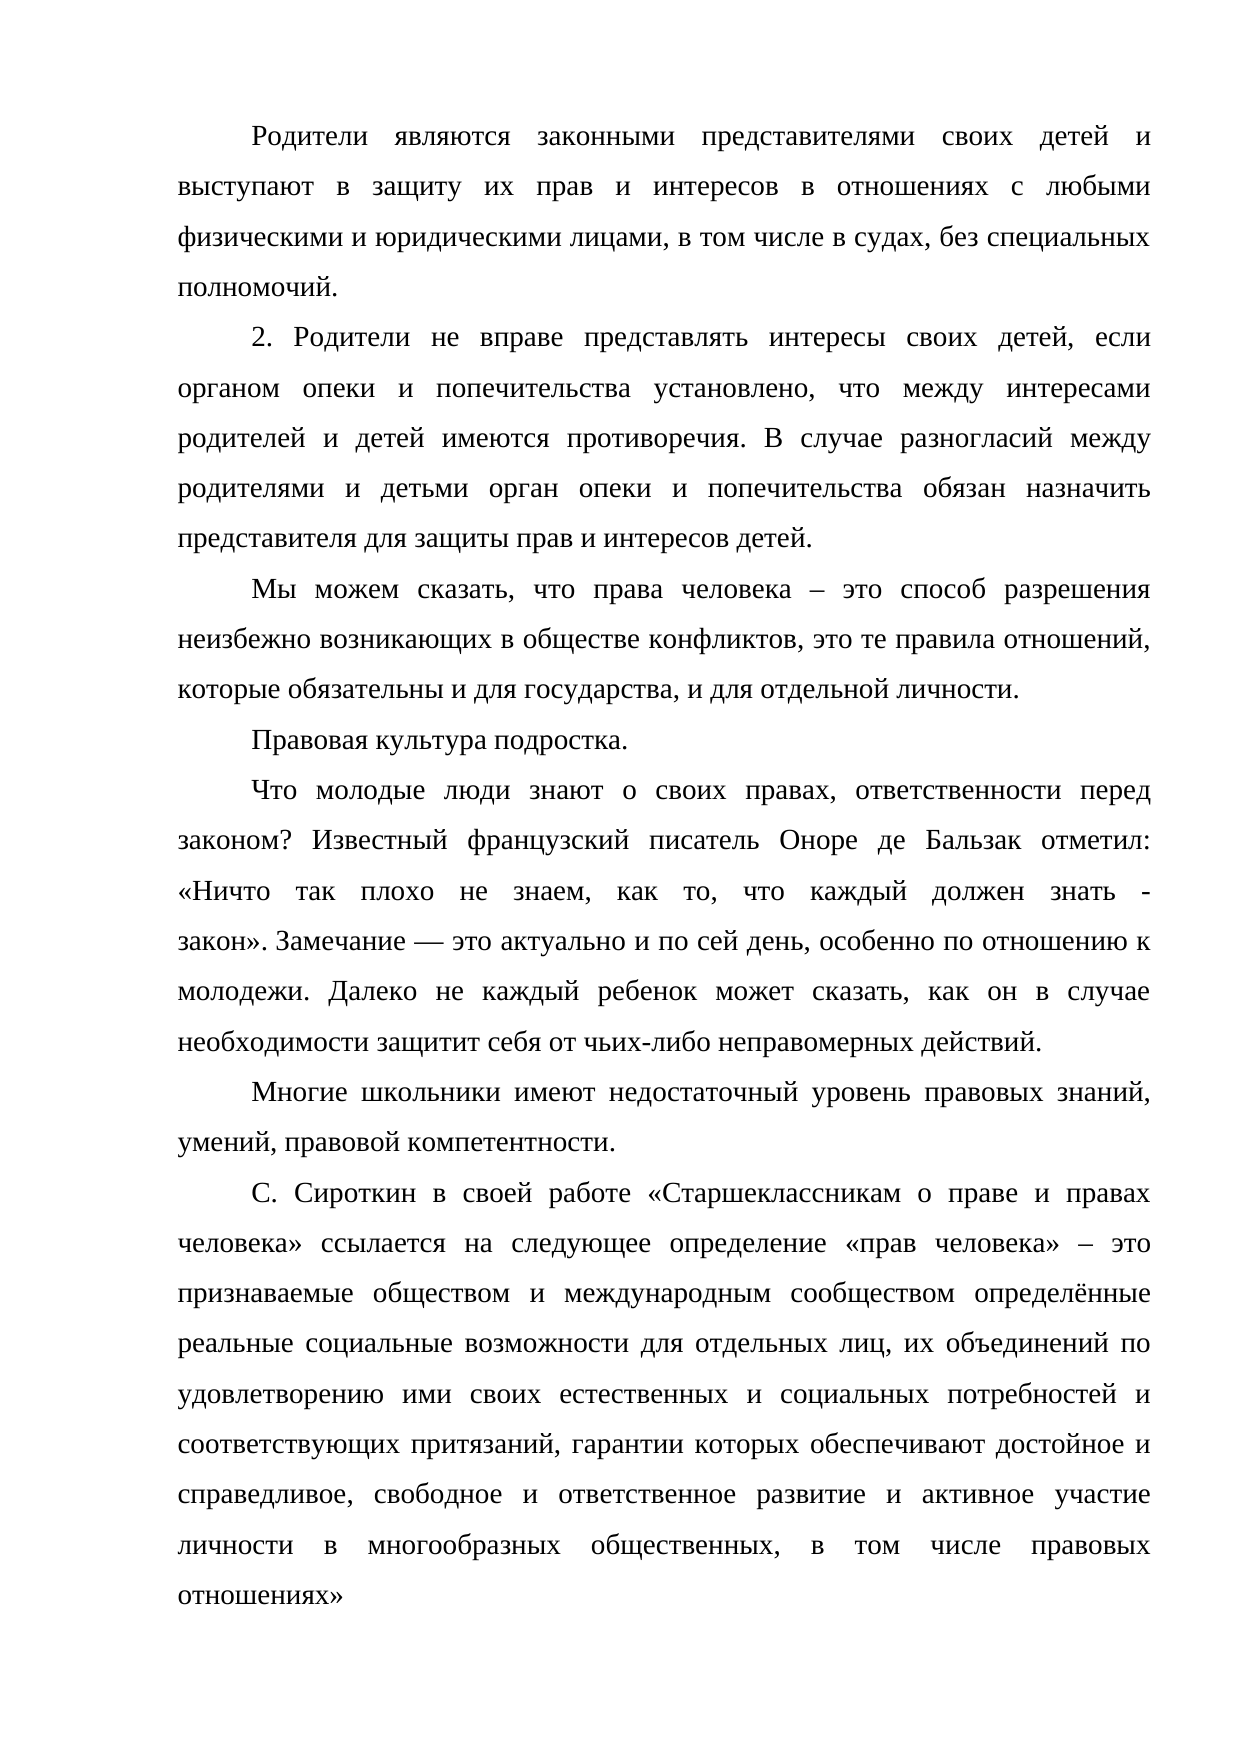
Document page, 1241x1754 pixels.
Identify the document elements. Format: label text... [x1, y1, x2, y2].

text 2. Родители не вправе представлять интересы своих детей, если органом опеки и попечительства установлено, что между интересами родителей и детей имеются противоречия. В случае разногласий между родителями и детьми орган опеки и попечительства обязан назначить представителя для защиты прав и интересов детей. [177, 319, 1152, 554]
text Родители являются законными представителями своих детей и выступают в защиту их прав и интересов в отношениях с любыми физическими и юридическими лицами, в том числе в судах, без специальных полномочий. [177, 118, 1152, 303]
text Многие школьники имеют недостаточный уровень правовых знаний, умений, правовой компетентности. [177, 1074, 1152, 1158]
text Что молодые люди знают о своих правах, ответственности перед законом? Известный французский писатель Оноре де Бальзак отметил: «Ничто так плохо не знаем, как то, что каждый должен знать - закон». Замечание — это актуально и по сей день, особенно по отношению к молодежи. Далеко не каждый ребенок может сказать, как он в случае необходимости защитит себя от чьих-либо неправомерных действий. [177, 772, 1152, 1057]
text Мы можем сказать, что права человека – это способ разрешения неизбежно возникающих в обществе конфликтов, это те правила отношений, которые обязательны и для государства, и для отдельной личности. [177, 571, 1152, 705]
text С. Сироткин в своей работе «Старшеклассникам о праве и правах человека» ссылается на следующее определение «прав человека» – это признаваемые обществом и международным сообществом определённые реальные социальные возможности для отдельных лиц, их объединений по удовлетворению ими своих естественных и социальных потребностей и соответствующих притязаний, гарантии которых обеспечивают достойное и справедливое, свободное и ответственное развитие и активное участие личности в многообразных общественных, в том числе правовых отношениях» [177, 1175, 1152, 1611]
text Правовая культура подростка. [177, 722, 1152, 755]
